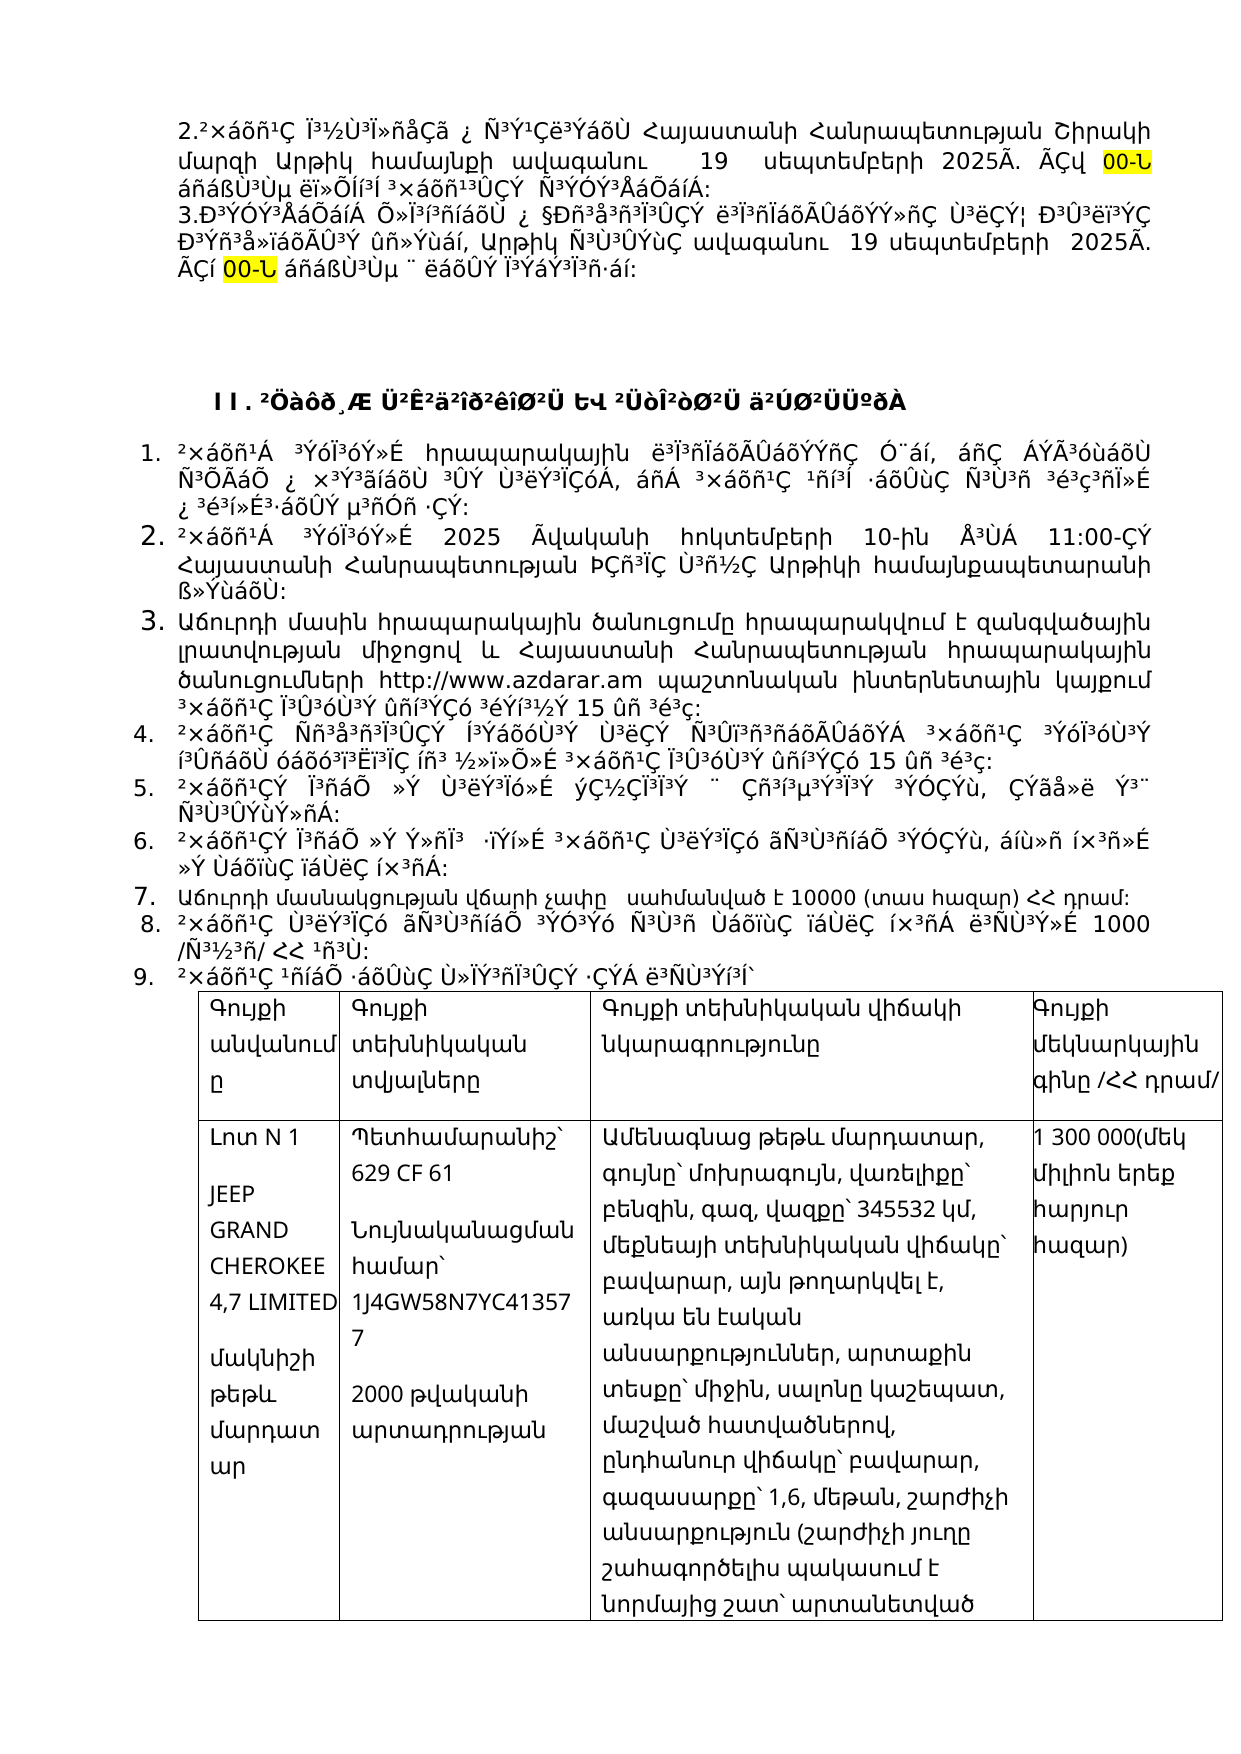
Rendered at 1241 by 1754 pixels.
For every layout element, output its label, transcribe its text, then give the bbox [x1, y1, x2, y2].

list Աճուրդի մասին հրապարակային ծանուցումը հրապարակվում է զանգվածային լրատվության միջոցով և Հայաստանի Հանրապետության հրապարակային ծանուցումների http://www.azdarar.am պաշտոնական ինտերնետային կայքում ³×áõñ¹Ç Ï³Û³óÙ³Ý ûñí³ÝÇó ³éÝí³½Ý 15 ûñ ³é³ç: [140, 605, 1152, 722]
list ²×áõñ¹Á ³ÝóÏ³óÝ»É հրապարակային ë³Ï³ñÏáõÃÛáõÝÝñÇ Ó¨áí, áñÇ ÁÝÃ³óùáõÙ Ñ³ÕÃáÕ ¿ ×³Ý³ãíáõÙ ³ÛÝ Ù³ëÝ³ÏÇóÁ, áñÁ ³×áõñ¹Ç ¹ñí³Í ·áõÛùÇ Ñ³Ù³ñ ³é³ç³ñÏ»É ¿ ³é³í»É³·áõÛÝ µ³ñÓñ ·ÇÝ: [140, 440, 1152, 520]
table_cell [340, 1121, 590, 1619]
list ²×áõñ¹Ç ¹ñíáÕ ·áõÛùÇ Ù»ÏÝ³ñÏ³ÛÇÝ ·ÇÝÁ ë³ÑÙ³Ýí³Í՝ [133, 964, 1152, 991]
list ²×áõñ¹Ç Ññ³å³ñ³Ï³ÛÇÝ Í³ÝáõóÙ³Ý Ù³ëÇÝ Ñ³Ûï³ñ³ñáõÃÛáõÝÁ ³×áõñ¹Ç ³ÝóÏ³óÙ³Ý í³ÛñáõÙ óáõó³ï³Ëï³ÏÇ íñ³ ½»ï»Õ»É ³×áõñ¹Ç Ï³Û³óÙ³Ý ûñí³ÝÇó 15 ûñ ³é³ç: [133, 722, 1152, 775]
table_header Գույքի մեկնարկային գինը /ՀՀ դրամ/ [1034, 992, 1222, 1120]
list Աճուրդի մասնակցության վճարի չափը սահմանված է 10000 (տաս հազար) ՀՀ դրամ: [133, 882, 1152, 911]
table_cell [591, 1121, 1033, 1619]
table_header Գույքի տեխնիկական վիճակի նկարագրությունը [591, 992, 1033, 1120]
list ²×áõñ¹ÇÝ Ï³ñáÕ »Ý Ý»ñÏ³ ·ïÝí»É ³×áõñ¹Ç Ù³ëÝ³ÏÇó ãÑ³Ù³ñíáÕ ³ÝÓÇÝù, áíù»ñ í×³ñ»É »Ý ÙáõïùÇ ïáÙëÇ í×³ñÁ: [133, 828, 1152, 882]
text 3.Ð³ÝÓÝ³ÅáÕáíÁ Õ»Ï³í³ñíáõÙ ¿ §Ðñ³å³ñ³Ï³ÛÇÝ ë³Ï³ñÏáõÃÛáõÝÝ»ñÇ Ù³ëÇÝ¦ Ð³Û³ëï³ÝÇ Ð³Ýñ³å»ïáõÃÛ³Ý ûñ»Ýùáí, Արթիկ Ñ³Ù³ÛÝùÇ ավագանու 19 սեպտեմբերի 2025Ã. ÃÇí 00-Ն áñáßÙ³Ùµ ¨ ëáõÛÝ Ï³ÝáÝ³Ï³ñ·áí: [177, 203, 1152, 283]
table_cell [199, 1121, 339, 1619]
list ²×áõñ¹Ç Ù³ëÝ³ÏÇó ãÑ³Ù³ñíáÕ ³ÝÓ³Ýó Ñ³Ù³ñ ÙáõïùÇ ïáÙëÇ í×³ñÁ ë³ÑÙ³Ý»É 1000 /Ñ³½³ñ/ ՀՀ ¹ñ³Ù: [140, 911, 1152, 964]
table_header Գույքի անվանումը [199, 992, 339, 1120]
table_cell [1034, 1121, 1222, 1619]
list ²×áõñ¹Á ³ÝóÏ³óÝ»É 2025 Ãվականի հոկտեմբերի 10-ին Å³ÙÁ 11:00-ÇÝ Հայաստանի Հանրապետության ÞÇñ³ÏÇ Ù³ñ½Ç Արթիկի համայնքապետարանի ß»ÝùáõÙ: [140, 520, 1152, 605]
table_header Գույքի տեխնիկական տվյալները [340, 992, 590, 1120]
list ²×áõñ¹ÇÝ Ï³ñáÕ »Ý Ù³ëÝ³Ïó»É ýÇ½ÇÏ³Ï³Ý ¨ Çñ³í³µ³Ý³Ï³Ý ³ÝÓÇÝù, ÇÝãå»ë Ý³¨ Ñ³Ù³ÛÝùÝ»ñÁ: [133, 775, 1152, 828]
text l l . ²Öàôð¸Æ Ü²Ê²ä²îð²êîØ²Ü ԵՎ ²ÜòÎ²òØ²Ü ä²ÚØ²ÜÜºðÀ [177, 389, 1152, 416]
text 2.²×áõñ¹Ç Ï³½Ù³Ï»ñåÇã ¿ Ñ³Ý¹Çë³ÝáõÙ Հայաստանի Հանրապետության Շիրակի մարզի Արթիկ համայնքի ավագանու 19 սեպտեմբերի 2025Ã. ÃÇվ 00-Ն áñáßÙ³Ùµ ëï»ÕÍí³Í ³×áõñ¹³ÛÇÝ Ñ³ÝÓÝ³ÅáÕáíÁ: [177, 118, 1152, 203]
